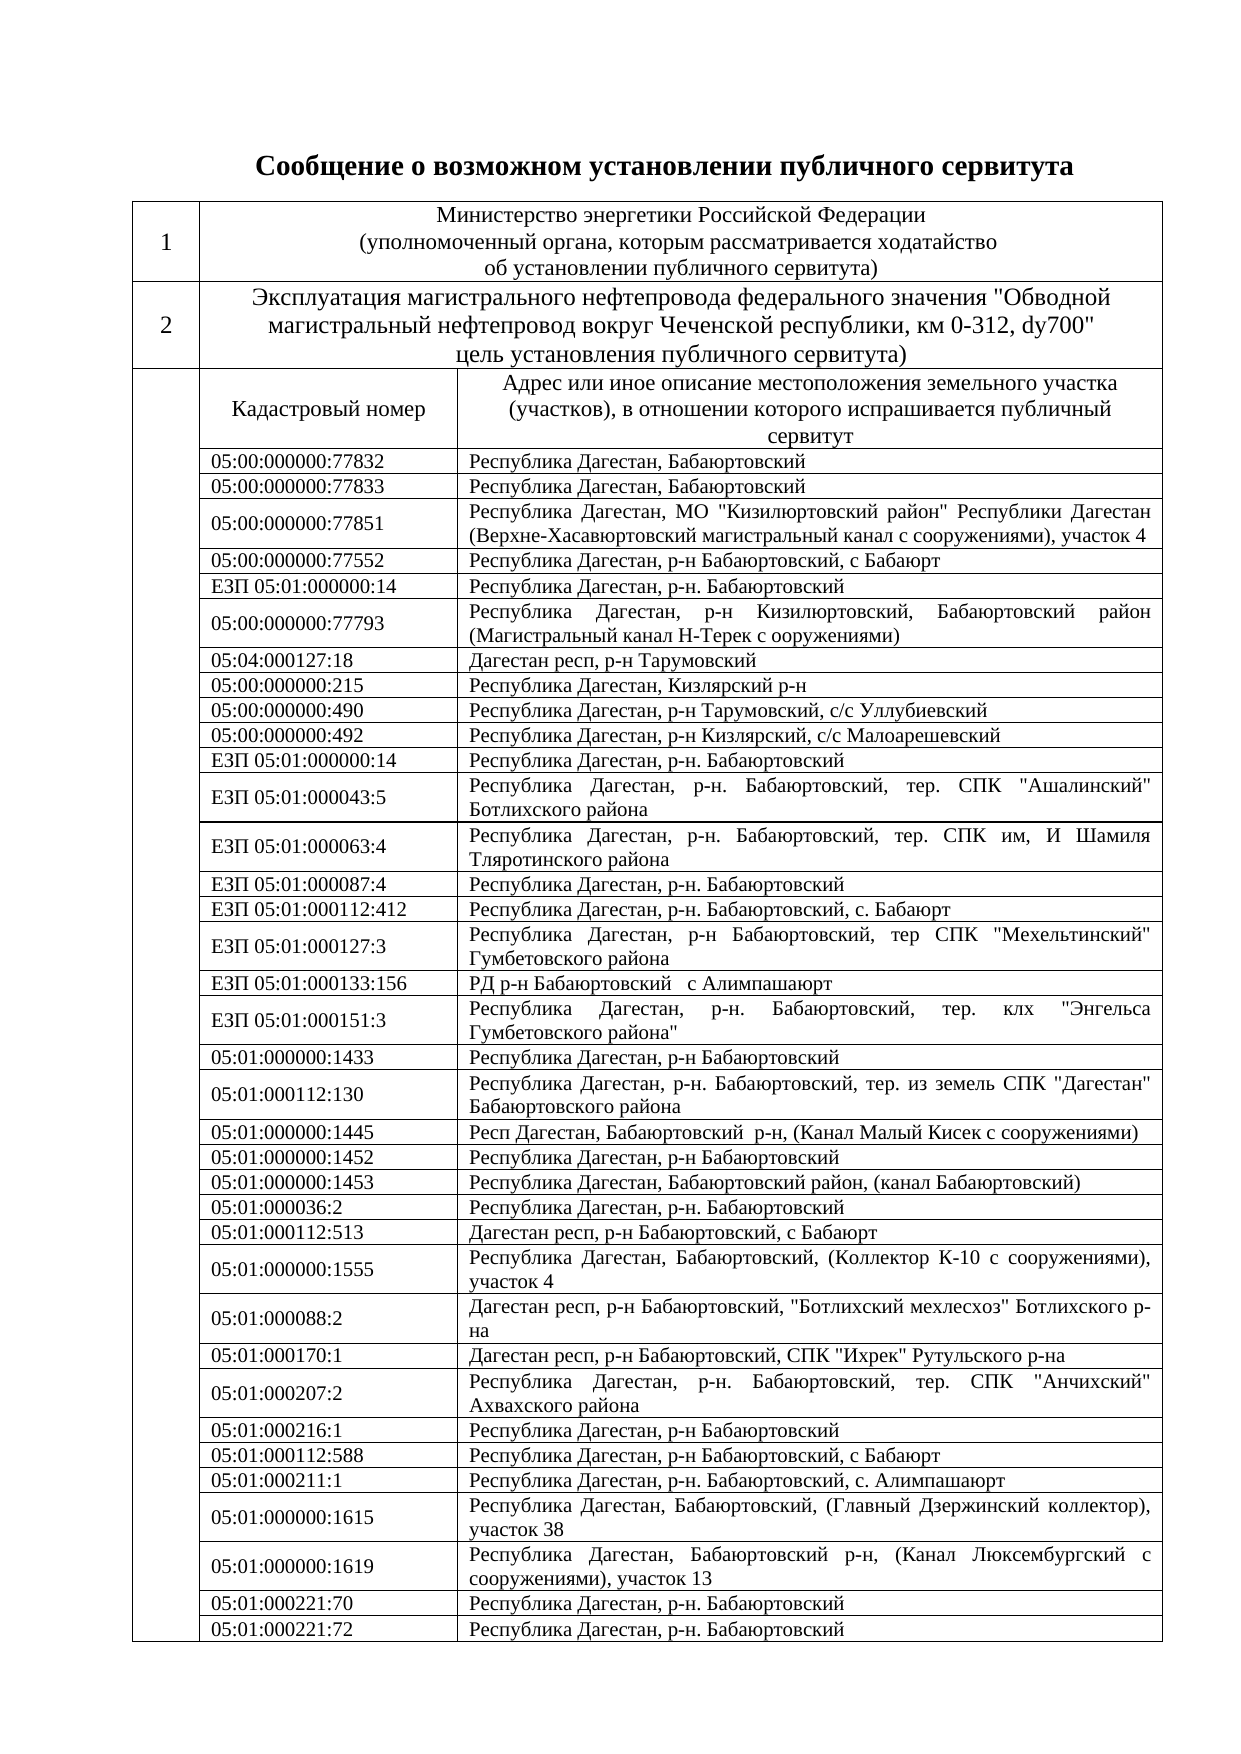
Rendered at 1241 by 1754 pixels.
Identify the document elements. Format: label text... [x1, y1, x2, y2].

table_cell ЕЗП 05:01:000000:14 [200, 748, 457, 772]
table_cell 05:00:000000:77552 [200, 549, 457, 572]
text Сообщение о возможном установлении публичного сервитута [177, 148, 1152, 181]
table_cell Республика Дагестан, Бабаюртовский, (Коллектор К-10 с сооружениями), участок 4 [458, 1245, 1162, 1293]
table_cell Республика Дагестан, Бабаюртовский район, (канал Бабаюртовский) [458, 1170, 1162, 1194]
table_cell Дагестан респ, р-н Бабаюртовский, СПК "Ихрек" Рутульского р-на [458, 1344, 1162, 1367]
table_cell Республика Дагестан, Бабаюртовский, (Главный Дзержинский коллектор), участок 38 [458, 1493, 1162, 1541]
table_cell [133, 369, 199, 1641]
table_cell 05:01:000000:1452 [200, 1145, 457, 1169]
table_cell Дагестан респ, р-н Бабаюртовский, с Бабаюрт [458, 1220, 1162, 1244]
table_cell Кадастровый номер [200, 369, 457, 448]
table_cell Респ Дагестан, Бабаюртовский р-н, (Канал Малый Кисек с сооружениями) [458, 1120, 1162, 1144]
table_cell Республика Дагестан, р-н. Бабаюртовский, тер. СПК им, И Шамиля Тляротинского района [458, 823, 1162, 871]
table_cell Дагестан респ, р-н Тарумовский [458, 648, 1162, 672]
table_cell Республика Дагестан, р-н. Бабаюртовский [458, 872, 1162, 896]
table_cell Республика Дагестан, Бабаюртовский [458, 449, 1162, 473]
table_cell Республика Дагестан, р-н Кизлярский, с/с Малоарешевский [458, 723, 1162, 747]
table_cell ЕЗП 05:01:000112:412 [200, 897, 457, 921]
table_cell Республика Дагестан, р-н. Бабаюртовский [458, 1195, 1162, 1219]
table_cell 05:01:000170:1 [200, 1344, 457, 1367]
table_cell 05:00:000000:77793 [200, 599, 457, 647]
table_cell Эксплуатация магистрального нефтепровода федерального значения "Обводной магистральный нефтепровод вокруг Чеченской республики, км 0-312, dy700" цель установления публичного сервитута) [200, 282, 1162, 368]
table_cell Республика Дагестан, р-н. Бабаюртовский, с. Алимпашаюрт [458, 1468, 1162, 1492]
table_cell 05:01:000000:1619 [200, 1542, 457, 1590]
table_cell 2 [133, 282, 199, 368]
table_cell Республика Дагестан, р-н. Бабаюртовский [458, 748, 1162, 772]
table_cell 05:01:000221:70 [200, 1591, 457, 1615]
table_cell 05:01:000000:1453 [200, 1170, 457, 1194]
table_cell Республика Дагестан, р-н Бабаюртовский [458, 1045, 1162, 1069]
table_cell Республика Дагестан, р-н. Бабаюртовский [458, 574, 1162, 598]
table_cell Республика Дагестан, р-н. Бабаюртовский, тер. СПК "Ашалинский" Ботлихского района [458, 773, 1162, 821]
table_cell 05:01:000221:72 [200, 1616, 457, 1641]
table_cell 05:01:000216:1 [200, 1418, 457, 1442]
table_cell 05:01:000207:2 [200, 1369, 457, 1417]
table_cell Республика Дагестан, р-н Бабаюртовский, тер СПК "Мехельтинский" Гумбетовского района [458, 922, 1162, 970]
table_cell 05:01:000000:1615 [200, 1493, 457, 1541]
table_cell ЕЗП 05:01:000000:14 [200, 574, 457, 598]
table_cell 05:01:000000:1555 [200, 1245, 457, 1293]
table_header 1 [133, 202, 199, 281]
table_cell Республика Дагестан, р-н Кизилюртовский, Бабаюртовский район (Магистральный канал Н-Терек с ооружениями) [458, 599, 1162, 647]
table_cell 05:00:000000:77851 [200, 499, 457, 547]
table_cell Республика Дагестан, Бабаюртовский р-н, (Канал Люксембургский с сооружениями), участок 13 [458, 1542, 1162, 1590]
table_cell Республика Дагестан, р-н. Бабаюртовский [458, 1591, 1162, 1615]
table_cell ЕЗП 05:01:000133:156 [200, 971, 457, 995]
table_cell 05:01:000036:2 [200, 1195, 457, 1219]
table_cell Республика Дагестан, р-н. Бабаюртовский [458, 1616, 1162, 1641]
table_cell Республика Дагестан, р-н Тарумовский, с/с Уллубиевский [458, 698, 1162, 722]
table_cell 05:04:000127:18 [200, 648, 457, 672]
table_cell ЕЗП 05:01:000127:3 [200, 922, 457, 970]
table_cell 05:01:000112:130 [200, 1070, 457, 1118]
table_cell 05:01:000000:1445 [200, 1120, 457, 1144]
table_cell Республика Дагестан, Бабаюртовский [458, 474, 1162, 498]
table_cell 05:01:000112:588 [200, 1443, 457, 1467]
table_cell Республика Дагестан, Кизлярский р-н [458, 673, 1162, 697]
table_cell ЕЗП 05:01:000087:4 [200, 872, 457, 896]
table_cell Республика Дагестан, р-н. Бабаюртовский, тер. СПК "Анчихский" Ахвахского района [458, 1369, 1162, 1417]
table_cell Республика Дагестан, р-н. Бабаюртовский, с. Бабаюрт [458, 897, 1162, 921]
table_cell 05:00:000000:490 [200, 698, 457, 722]
table_cell 05:01:000088:2 [200, 1294, 457, 1342]
table_cell 05:01:000211:1 [200, 1468, 457, 1492]
table_cell Республика Дагестан, р-н Бабаюртовский [458, 1145, 1162, 1169]
table_cell 05:00:000000:77833 [200, 474, 457, 498]
table_cell Республика Дагестан, р-н Бабаюртовский, с Бабаюрт [458, 1443, 1162, 1467]
table_cell 05:01:000000:1433 [200, 1045, 457, 1069]
table_cell Дагестан респ, р-н Бабаюртовский, "Ботлихский мехлесхоз" Ботлихского р-на [458, 1294, 1162, 1342]
table_cell 05:01:000112:513 [200, 1220, 457, 1244]
table_cell ЕЗП 05:01:000151:3 [200, 996, 457, 1044]
table_cell Республика Дагестан, р-н. Бабаюртовский, тер. клх "Энгельса Гумбетовского района" [458, 996, 1162, 1044]
table_cell 05:00:000000:492 [200, 723, 457, 747]
table_cell Республика Дагестан, р-н Бабаюртовский, с Бабаюрт [458, 549, 1162, 572]
table_cell РД р-н Бабаюртовский с Алимпашаюрт [458, 971, 1162, 995]
table_cell Республика Дагестан, МО "Кизилюртовский район" Республики Дагестан (Верхне-Хасавюртовский магистральный канал с сооружениями), участок 4 [458, 499, 1162, 547]
table_cell ЕЗП 05:01:000063:4 [200, 823, 457, 871]
table_header Министерство энергетики Российской Федерации (уполномоченный органа, которым рассматривается ходатайство об установлении публичного сервитута) [200, 202, 1162, 281]
table_cell Республика Дагестан, р-н. Бабаюртовский, тер. из земель СПК "Дагестан" Бабаюртовского района [458, 1070, 1162, 1118]
table_cell 05:00:000000:215 [200, 673, 457, 697]
table_cell 05:00:000000:77832 [200, 449, 457, 473]
table_cell ЕЗП 05:01:000043:5 [200, 773, 457, 821]
table_cell Адрес или иное описание местоположения земельного участка (участков), в отношении которого испрашивается публичный сервитут [458, 369, 1162, 448]
table_cell Республика Дагестан, р-н Бабаюртовский [458, 1418, 1162, 1442]
